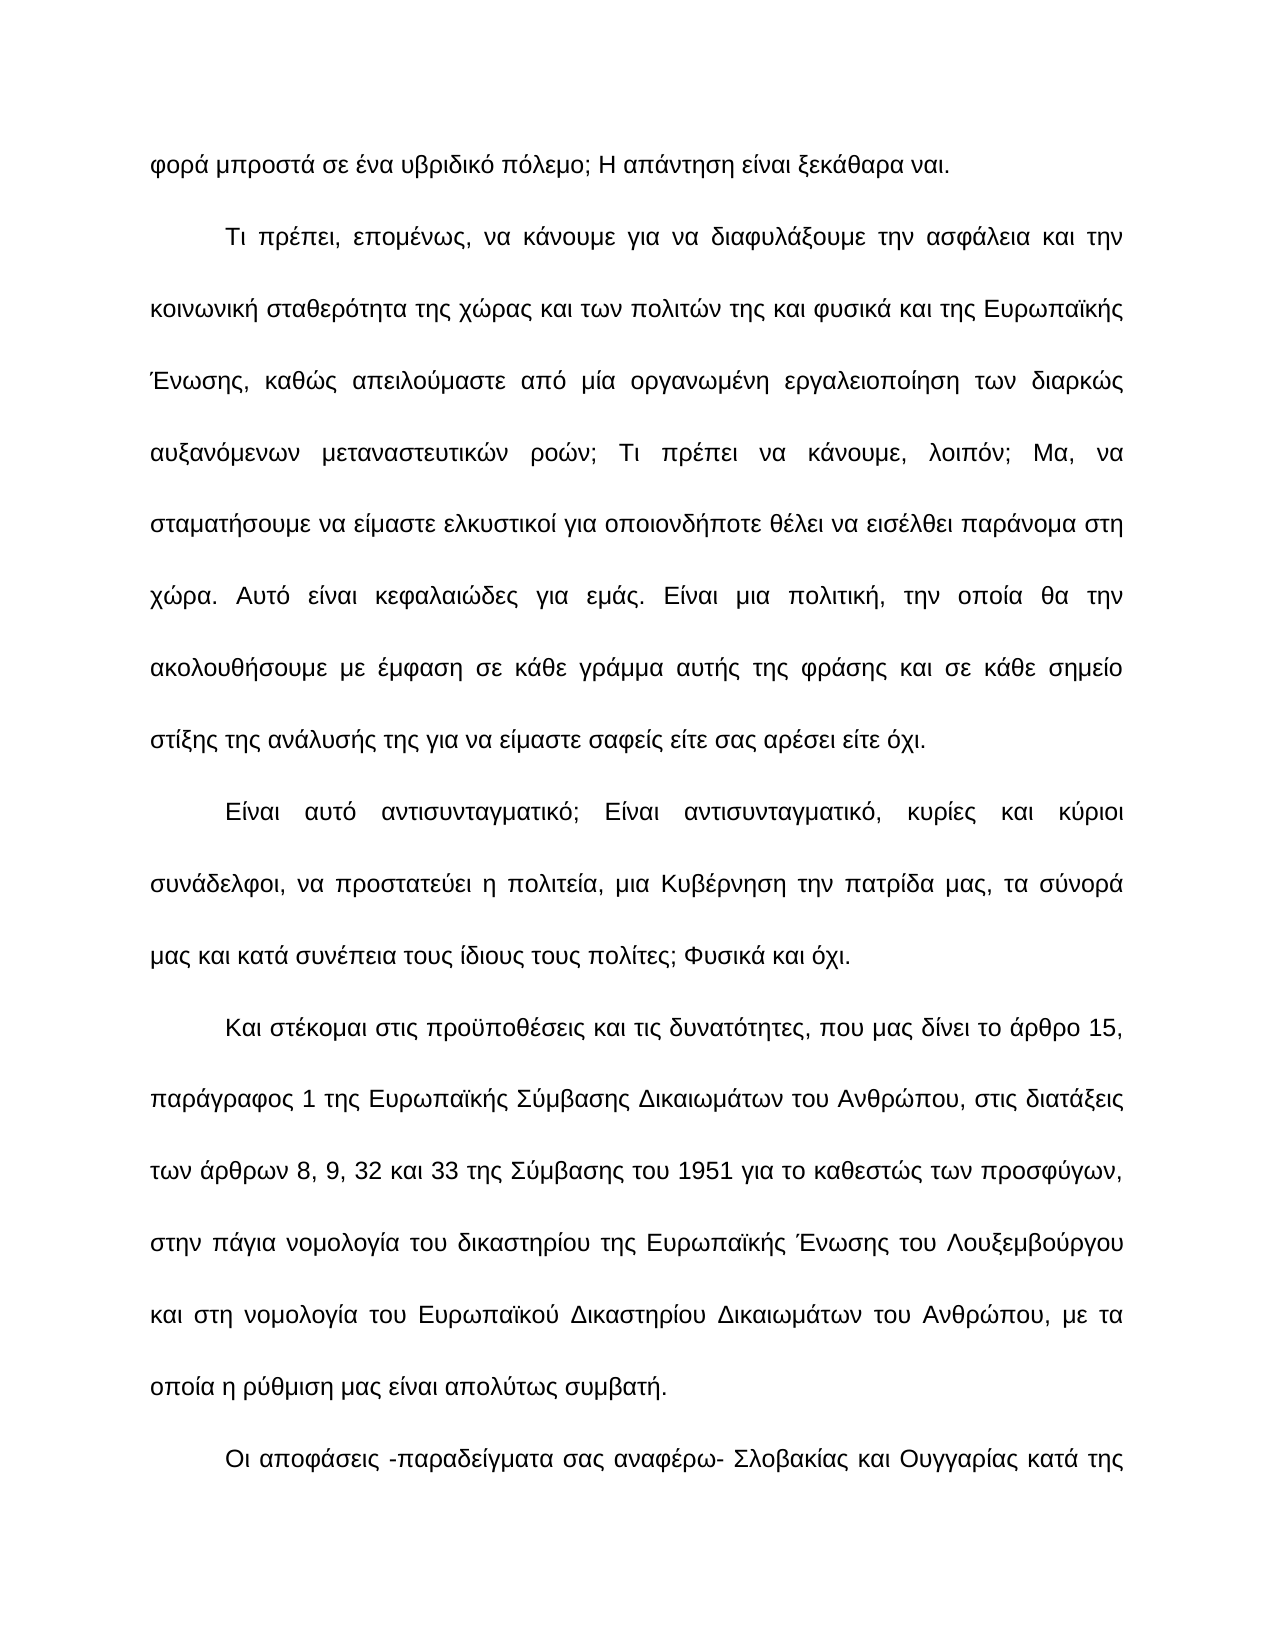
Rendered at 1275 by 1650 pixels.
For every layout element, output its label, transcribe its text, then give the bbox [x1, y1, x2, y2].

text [150, 1444, 1125, 1472]
text Και στέκομαι στις προϋποθέσεις και τις δυνατότητες, που μας δίνει το άρθρο 15, παράγραφος 1 της Ευρωπαϊκής Σύμβασης Δικαιωμάτων του Ανθρώπου, στις διατάξεις των άρθρων 8, 9, 32 και 33 της Σύμβασης του 1951 για το καθεστώς των προσφύγων, στην πάγια νομολογία του δικαστηρίου της Ευρωπαϊκής Ένωσης του Λουξεμβούργου και στη νομολογία του Ευρωπαϊκού Δικαστηρίου Δικαιωμάτων του Ανθρώπου, με τα οποία η ρύθμιση μας είναι απολύτως συμβατή. [150, 1012, 1125, 1401]
text Τι πρέπει, επομένως, να κάνουμε για να διαφυλάξουμε την ασφάλεια και την κοινωνική σταθερότητα της χώρας και των πολιτών της και φυσικά και της Ευρωπαϊκής Ένωσης, καθώς απειλούμαστε από μία οργανωμένη εργαλειοποίηση των διαρκώς αυξανόμενων μεταναστευτικών ροών; Τι πρέπει να κάνουμε, λοιπόν; Μα, να σταματήσουμε να είμαστε ελκυστικοί για οποιονδήποτε θέλει να εισέλθει παράνομα στη χώρα. Αυτό είναι κεφαλαιώδες για εμάς. Είναι μια πολιτική, την οποία θα την ακολουθήσουμε με έμφαση σε κάθε γράμμα αυτής της φράσης και σε κάθε σημείο στίξης της ανάλυσής της για να είμαστε σαφείς είτε σας αρέσει είτε όχι. [150, 222, 1125, 754]
text Είναι αυτό αντισυνταγματικό; Είναι αντισυνταγματικό, κυρίες και κύριοι συνάδελφοι, να προστατεύει η πολιτεία, μια Κυβέρνηση την πατρίδα μας, τα σύνορά μας και κατά συνέπεια τους ίδιους τους πολίτες; Φυσικά και όχι. [150, 797, 1125, 969]
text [150, 150, 1125, 179]
